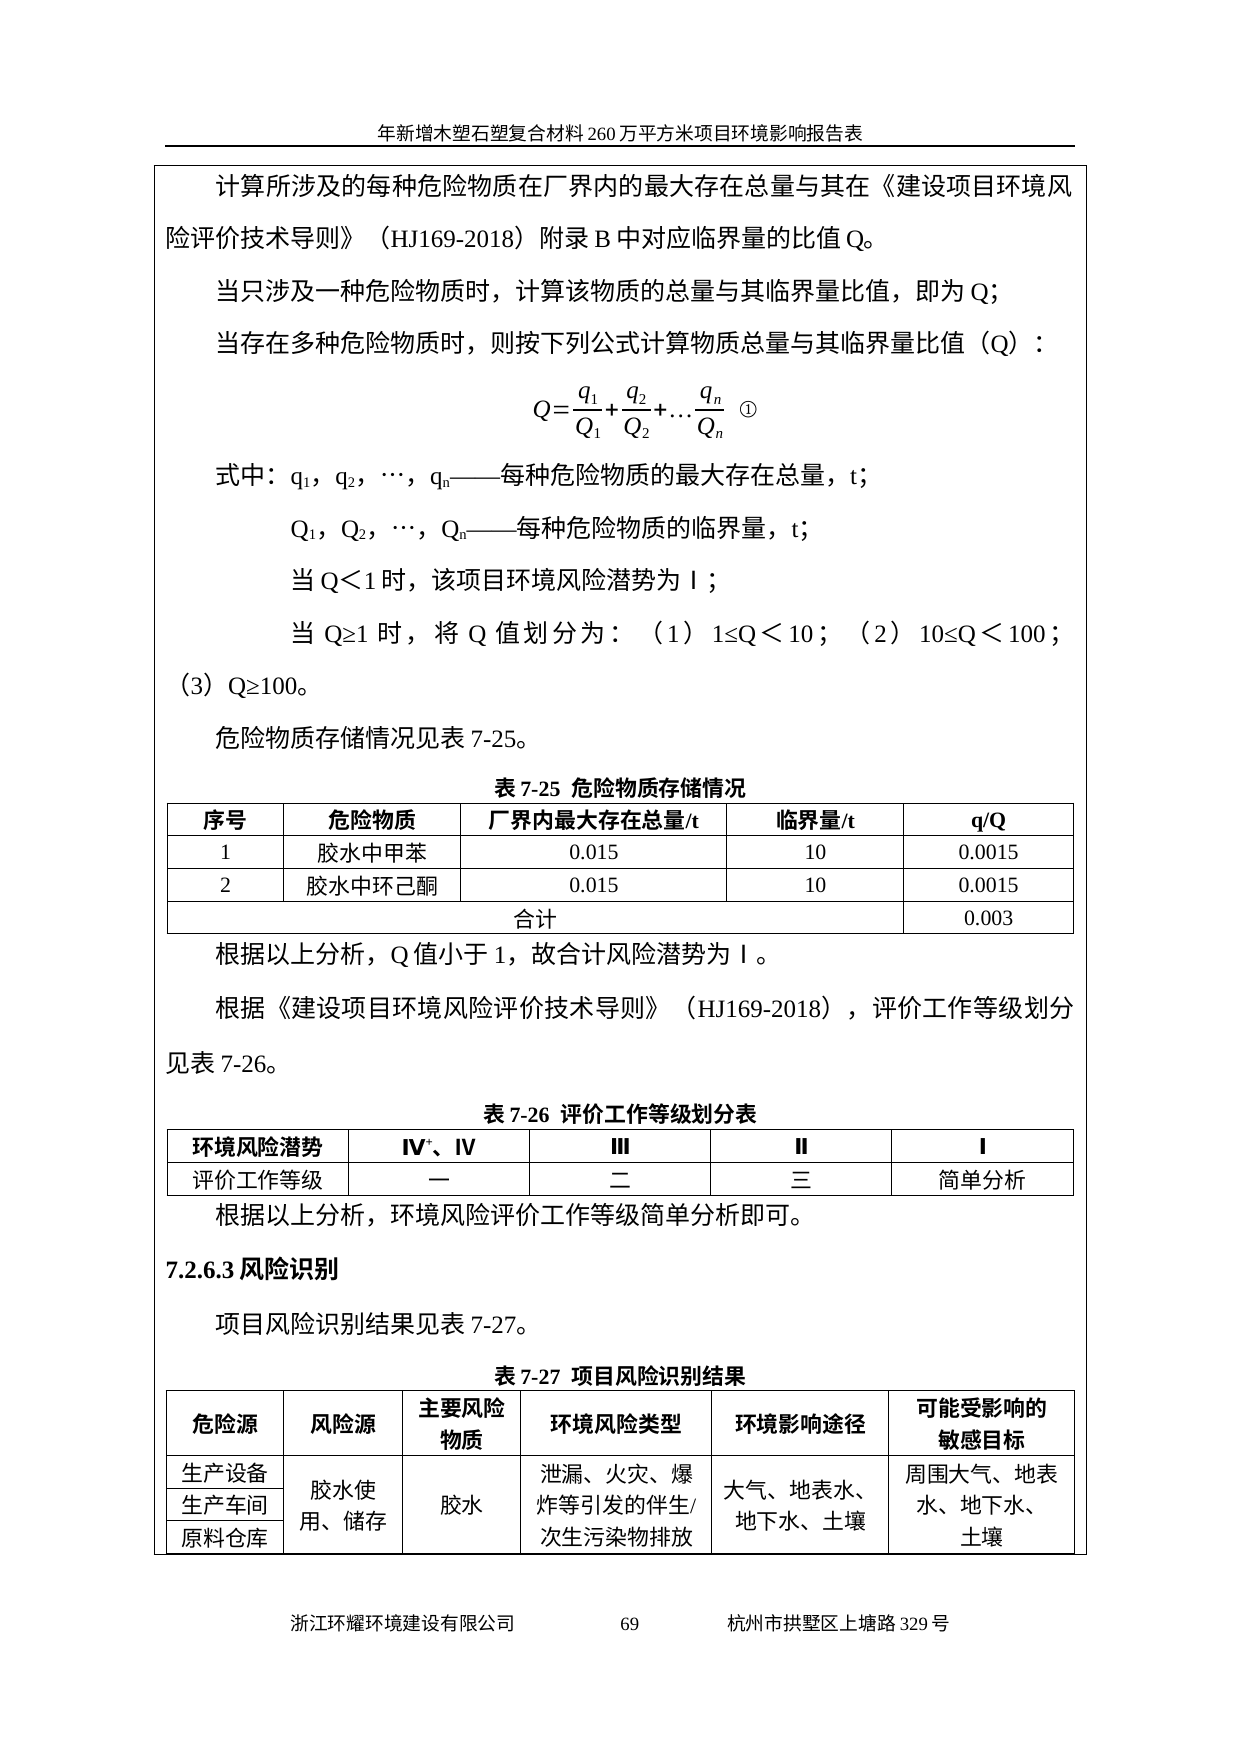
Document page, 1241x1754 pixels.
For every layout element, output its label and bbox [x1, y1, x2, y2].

table_header [155, 166, 1086, 1554]
